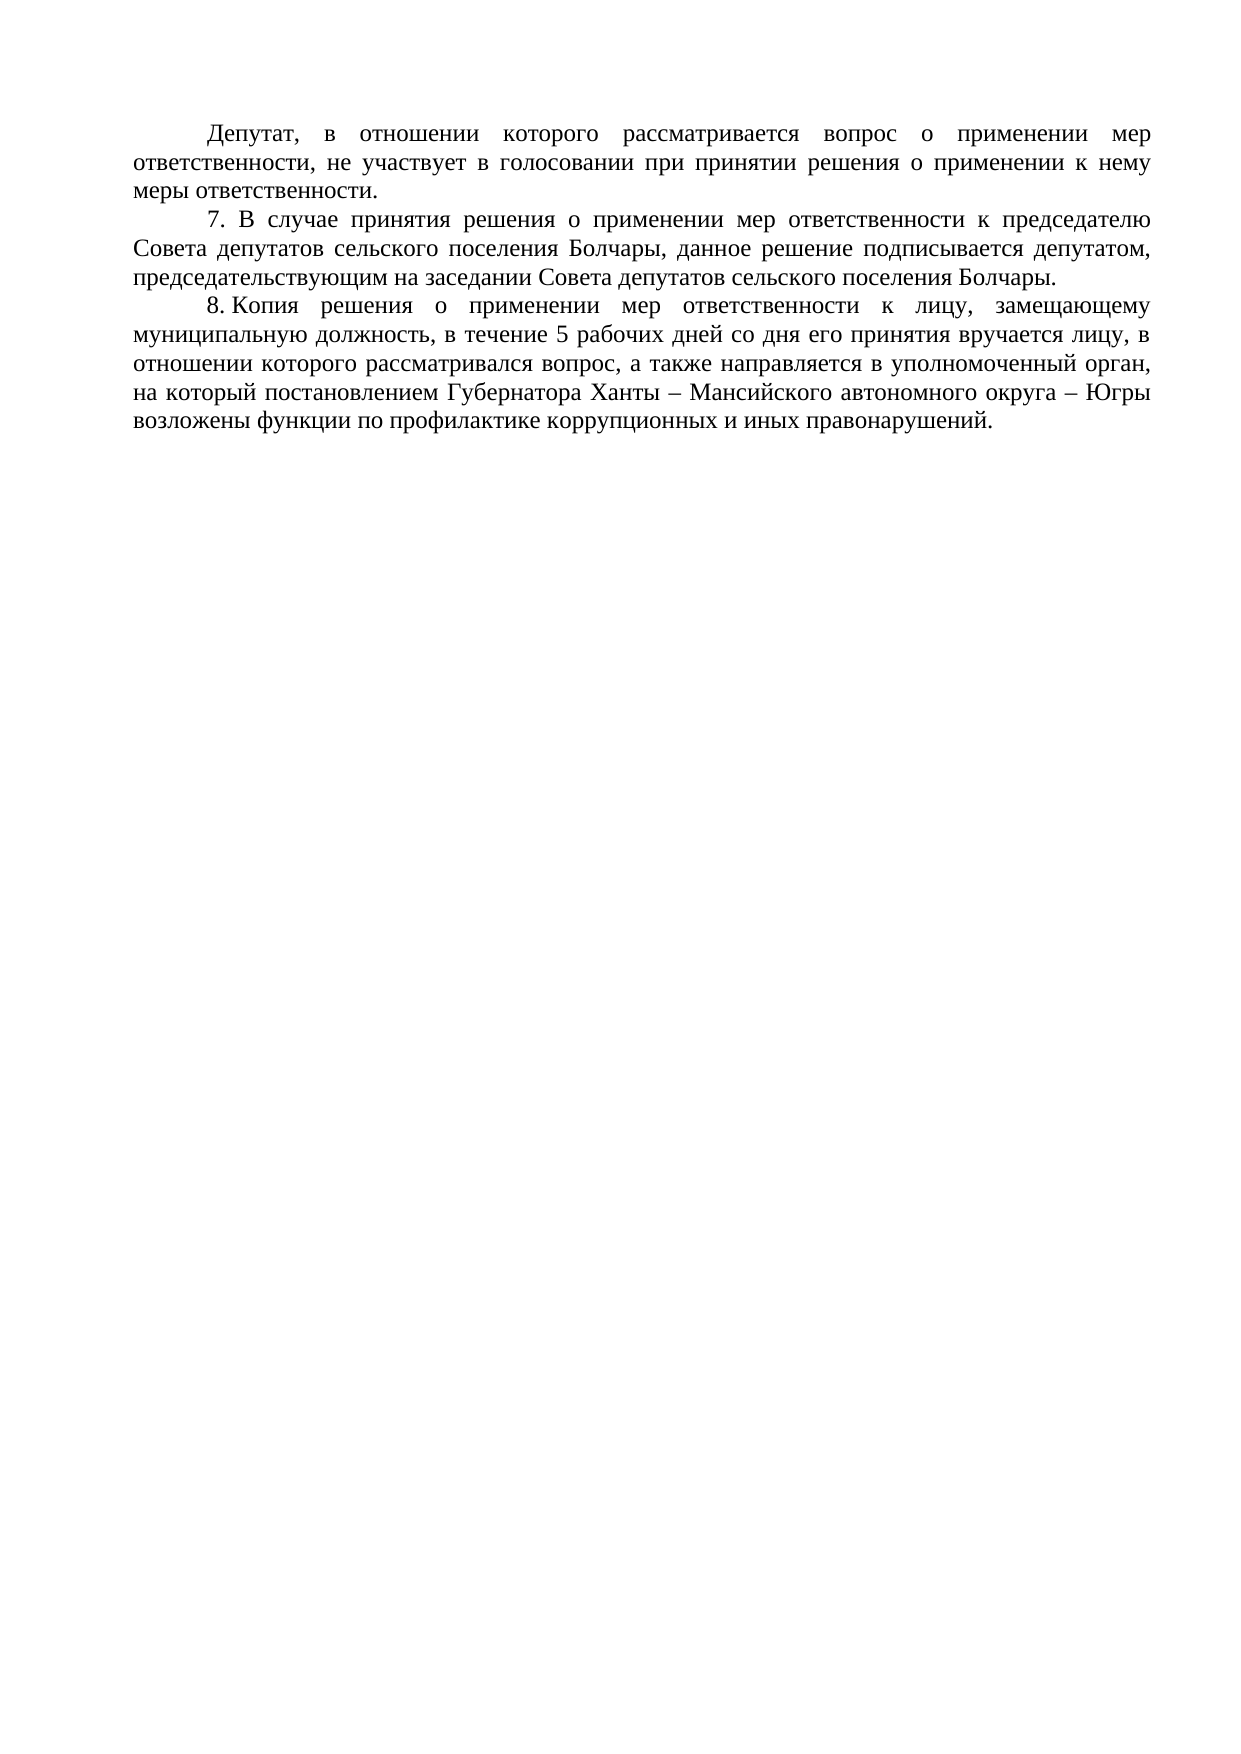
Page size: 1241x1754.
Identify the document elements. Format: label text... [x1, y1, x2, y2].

text 8. Копия решения о применении мер ответственности к лицу, замещающему муниципальную должность, в течение 5 рабочих дней со дня его принятия вручается лицу, в отношении которого рассматривался вопрос, а также направляется в уполномоченный орган, на который постановлением Губернатора Ханты – Мансийского автономного округа – Югры возложены функции по профилактике коррупционных и иных правонарушений. [133, 291, 1152, 434]
text Депутат, в отношении которого рассматривается вопрос о применении мер ответственности, не участвует в голосовании при принятии решения о применении к нему меры ответственности. [133, 118, 1152, 204]
text 7. В случае принятия решения о применении мер ответственности к председателю Совета депутатов сельского поселения Болчары, данное решение подписывается депутатом, председательствующим на заседании Совета депутатов сельского поселения Болчары. [133, 204, 1152, 291]
